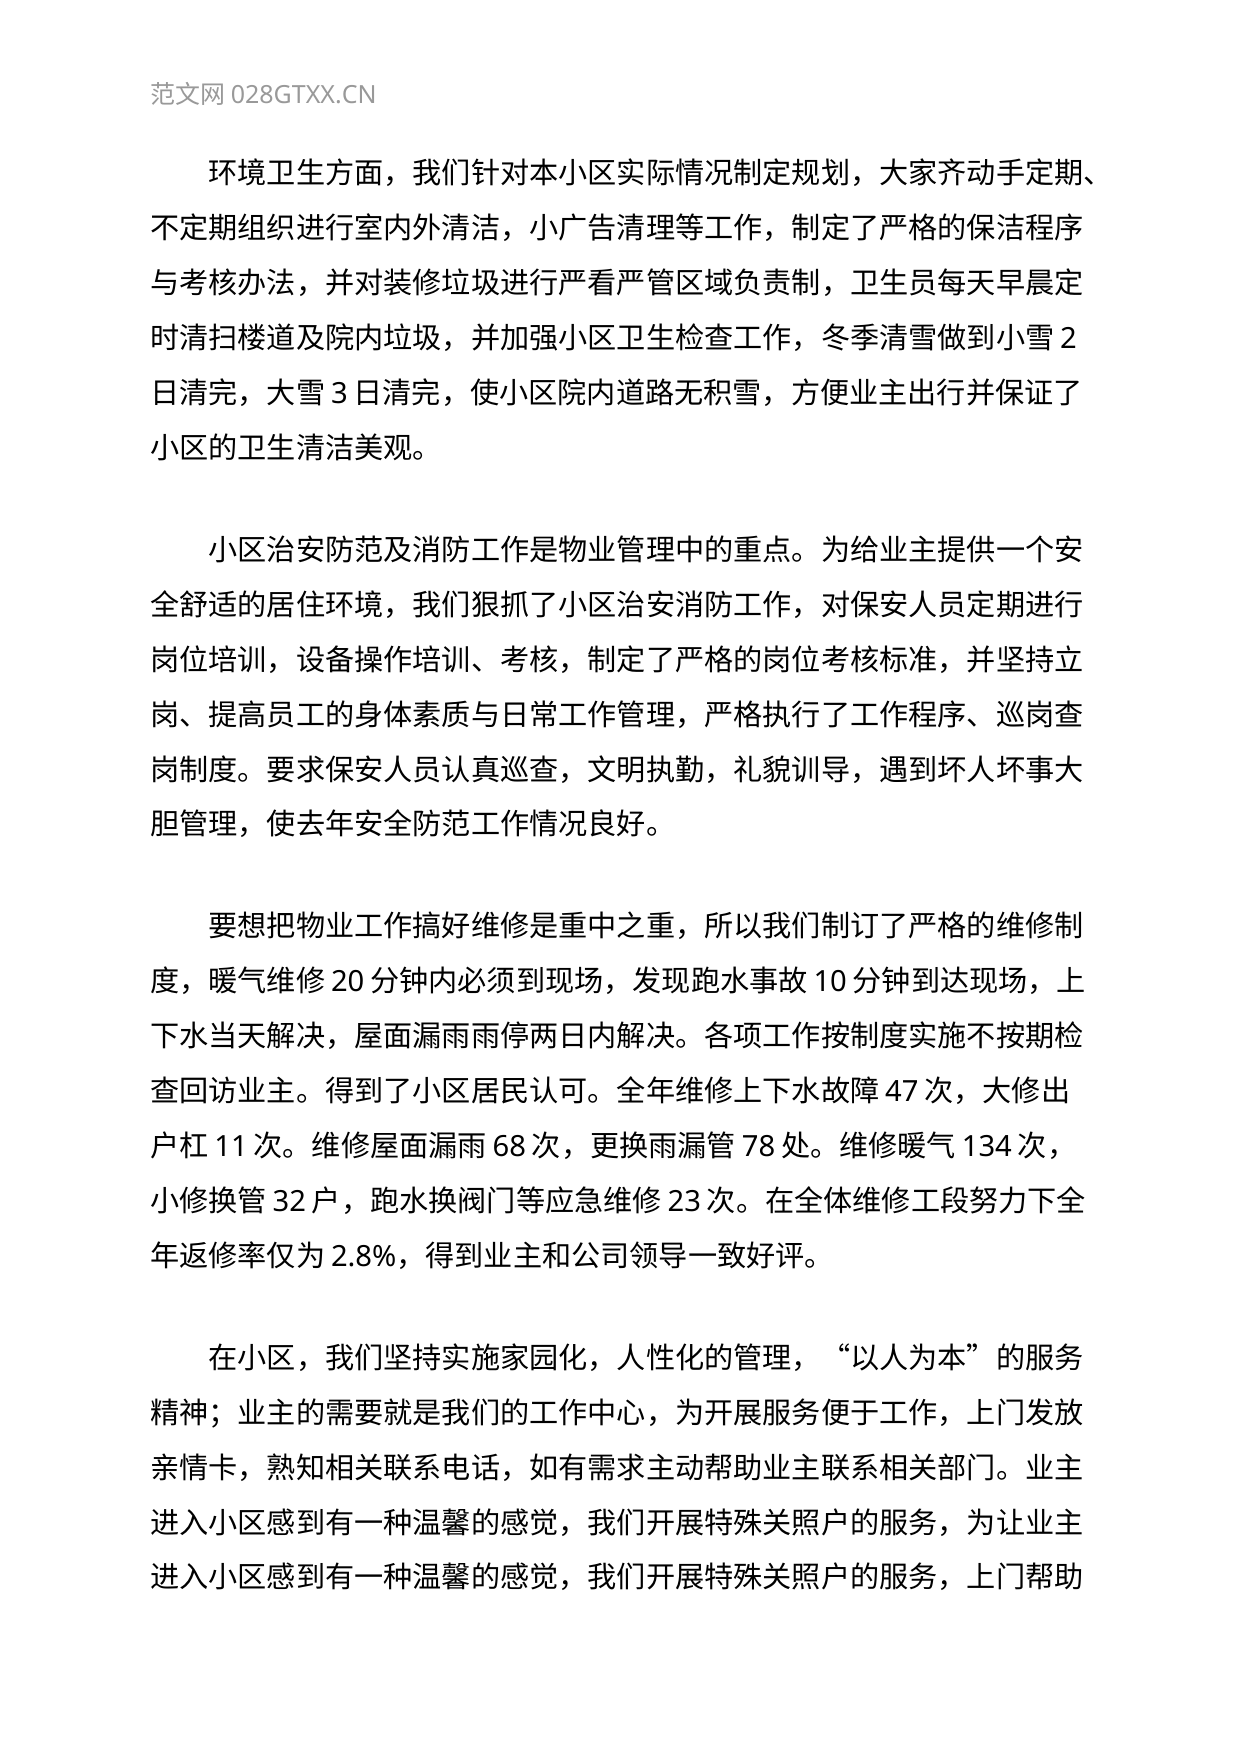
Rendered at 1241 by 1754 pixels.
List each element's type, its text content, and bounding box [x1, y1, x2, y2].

text 小区治安防范及消防工作是物业管理中的重点。为给业主提供一个安全舒适的居住环境，我们狠抓了小区治安消防工作，对保安人员定期进行岗位培训，设备操作培训、考核，制定了严格的岗位考核标准，并坚持立岗、提高员工的身体素质与日常工作管理，严格执行了工作程序、巡岗查岗制度。要求保安人员认真巡查，文明执勤，礼貌训导，遇到坏人坏事大胆管理，使去年安全防范工作情况良好。 [150, 526, 1090, 843]
text 要想把物业工作搞好维修是重中之重，所以我们制订了严格的维修制度，暖气维修20分钟内必须到现场，发现跑水事故10分钟到达现场，上下水当天解决，屋面漏雨雨停两日内解决。各项工作按制度实施不按期检查回访业主。得到了小区居民认可。全年维修上下水故障47次，大修出户杠11次。维修屋面漏雨68次，更换雨漏管78处。维修暖气134次，小修换管32户，跑水换阀门等应急维修23次。在全体维修工段努力下全年返修率仅为2.8%，得到业主和公司领导一致好评。 [150, 903, 1090, 1275]
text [150, 1334, 1090, 1596]
text 环境卫生方面，我们针对本小区实际情况制定规划，大家齐动手定期、不定期组织进行室内外清洁，小广告清理等工作，制定了严格的保洁程序与考核办法，并对装修垃圾进行严看严管区域负责制，卫生员每天早晨定时清扫楼道及院内垃圾，并加强小区卫生检查工作，冬季清雪做到小雪2日清完，大雪3日清完，使小区院内道路无积雪，方便业主出行并保证了小区的卫生清洁美观。 [150, 150, 1090, 467]
